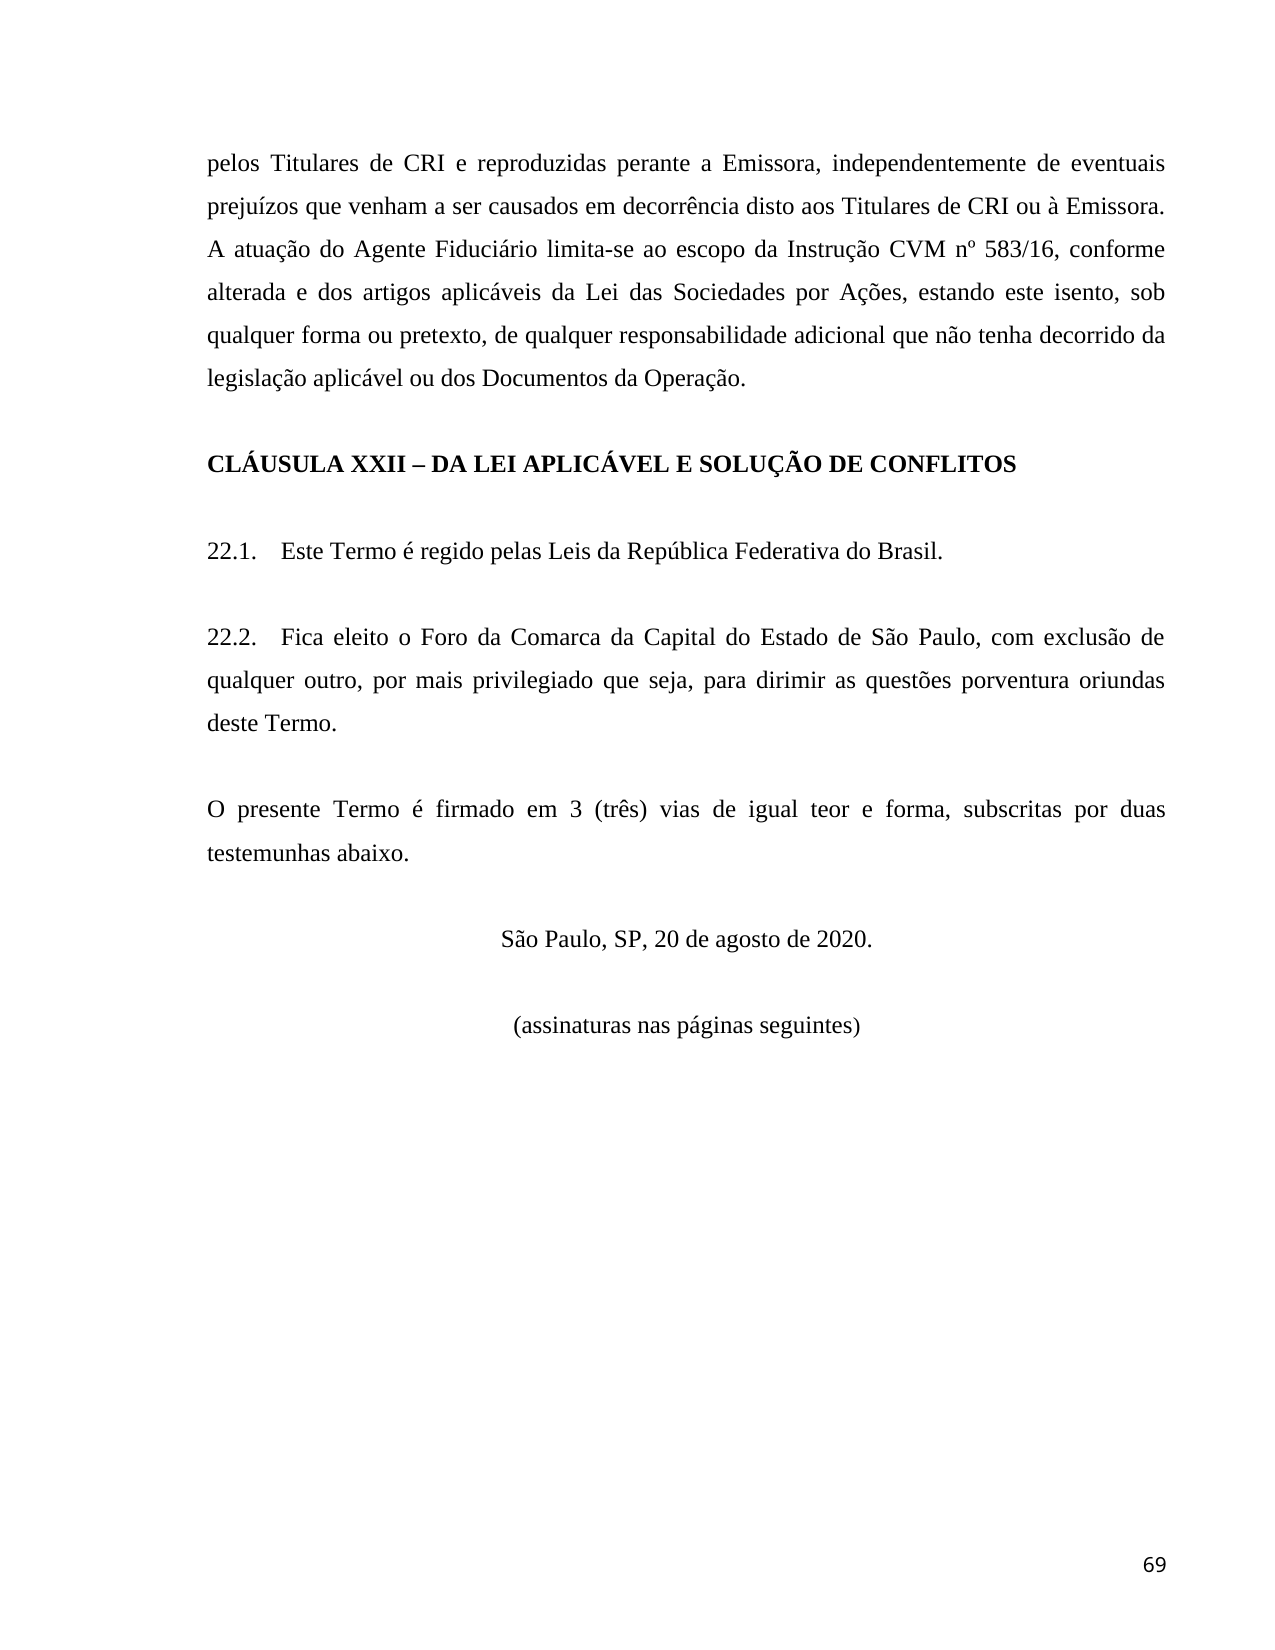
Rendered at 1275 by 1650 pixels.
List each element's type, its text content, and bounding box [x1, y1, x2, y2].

text O presente Termo é firmado em 3 (três) vias de igual teor e forma, subscritas por duas testemunhas abaixo. [207, 794, 1167, 866]
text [207, 148, 1167, 392]
text 22.1. Este Termo é regido pelas Leis da República Federativa do Brasil. [207, 536, 1167, 564]
subtitle CLÁUSULA XXII – DA LEI APLICÁVEL E SOLUÇÃO DE CONFLITOS [207, 449, 1167, 478]
text 22.2. Fica eleito o Foro da Comarca da Capital do Estado de São Paulo, com exclusão de qualquer outro, por mais privilegiado que seja, para dirimir as questões porventura oriundas deste Termo. [207, 622, 1167, 737]
text (assinaturas nas páginas seguintes) [207, 1010, 1167, 1039]
text São Paulo, SP, 20 de agosto de 2020. [207, 924, 1167, 953]
